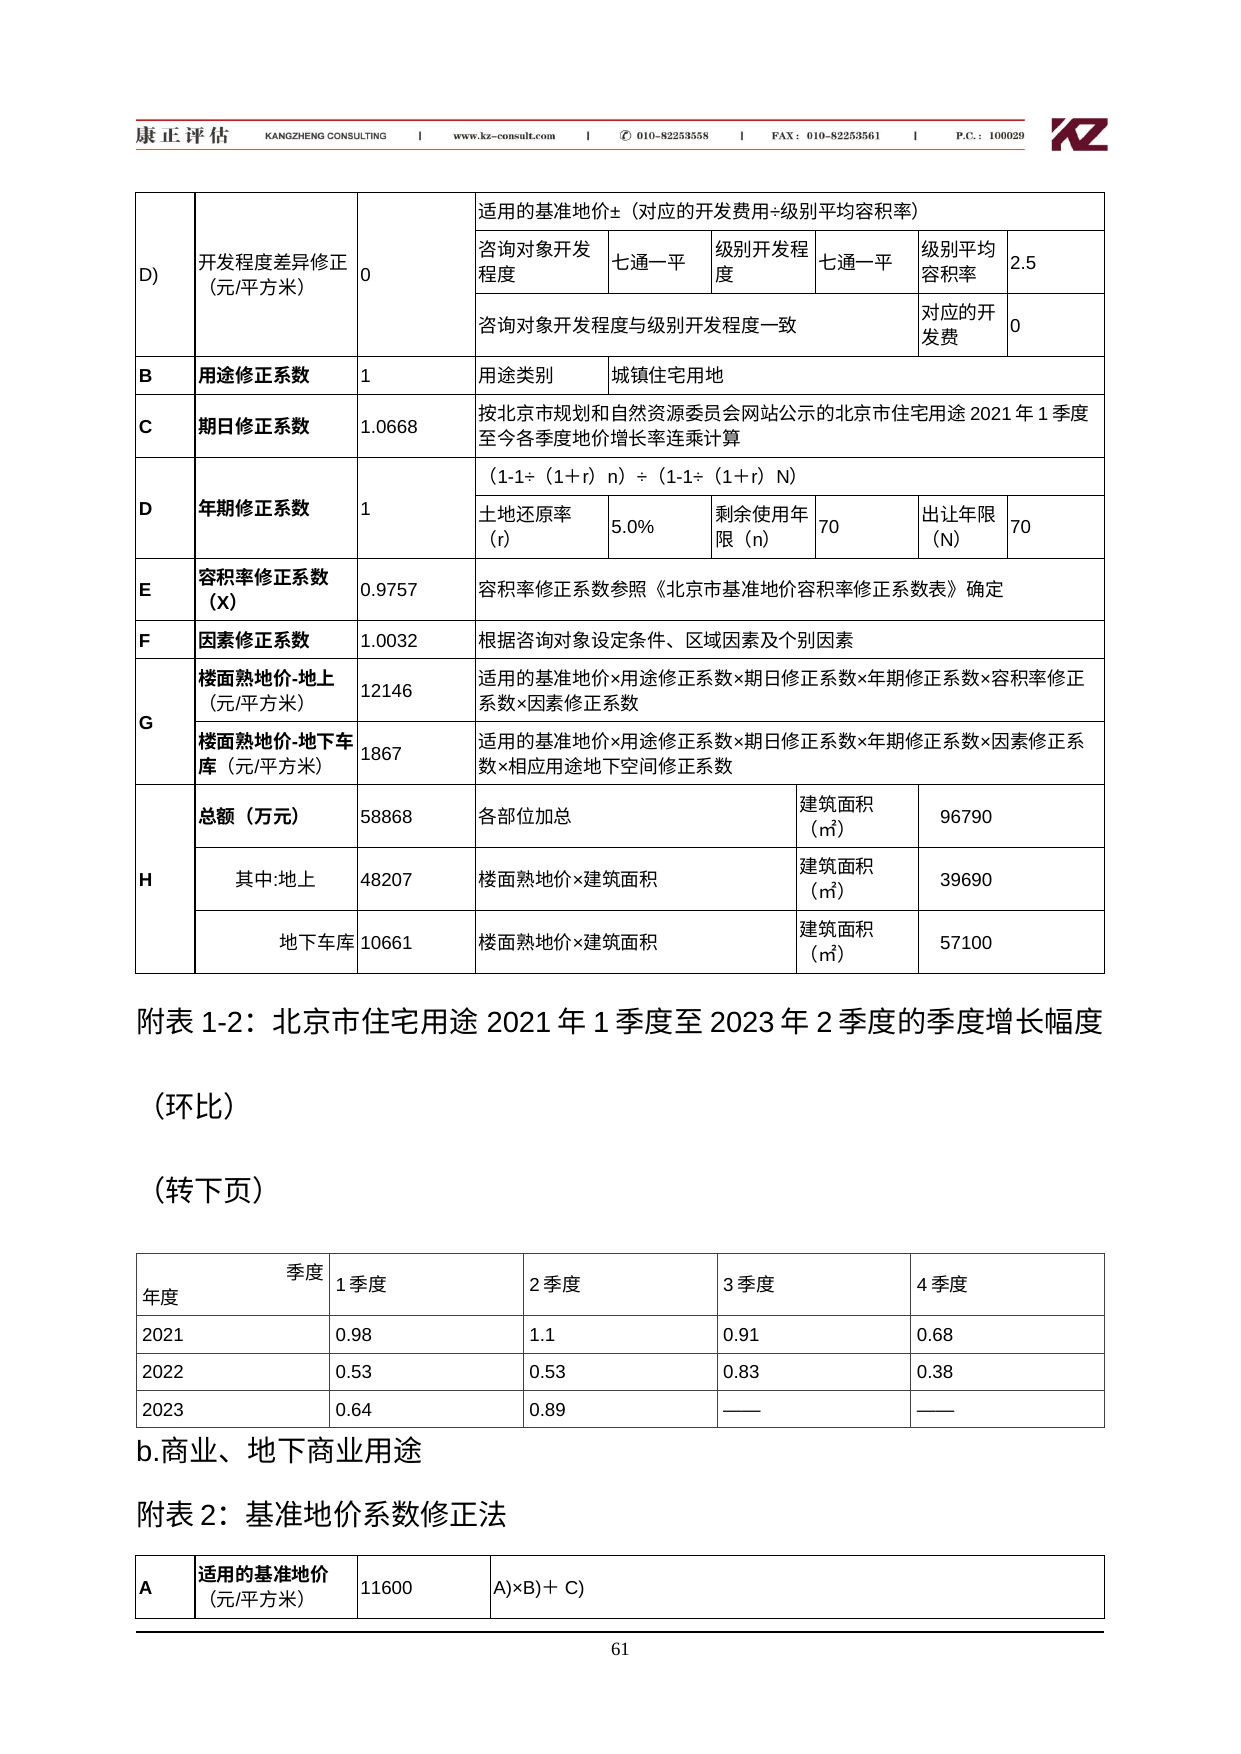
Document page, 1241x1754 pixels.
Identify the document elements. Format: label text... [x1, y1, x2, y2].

table_cell 57100 [919, 911, 1104, 973]
table_cell 咨询对象开发程度 [476, 231, 608, 293]
table_cell 土地还原率（r） [476, 496, 608, 557]
table_cell 级别开发程度 [712, 231, 815, 293]
table_cell 用途修正系数 [196, 357, 357, 394]
table_cell 0.83 [718, 1354, 910, 1390]
table_cell 七通一平 [609, 231, 711, 293]
table_header 季度 年度 [137, 1254, 329, 1315]
table_cell 用途类别 [476, 357, 608, 394]
table_cell 96790 [919, 785, 1104, 847]
table_header A [136, 1556, 194, 1617]
table_cell 楼面熟地价-地下车库（元/平方米） [196, 722, 357, 784]
table_cell 期日修正系数 [196, 395, 357, 457]
table_cell 1 [358, 357, 475, 394]
table_cell 楼面熟地价×建筑面积 [476, 848, 796, 910]
table_header 1季度 [330, 1254, 523, 1315]
table_cell 年期修正系数 [196, 458, 357, 557]
table_cell —— [718, 1391, 910, 1427]
table_cell 咨询对象开发程度与级别开发程度一致 [476, 294, 918, 356]
table_cell 建筑面积（㎡） [797, 848, 918, 910]
table_header 11600 [358, 1556, 490, 1617]
table_cell 容积率修正系数（X） [196, 559, 357, 620]
table_cell 出让年限（N） [919, 496, 1007, 557]
table_header 2季度 [524, 1254, 717, 1315]
table_cell —— [911, 1391, 1104, 1427]
table_cell 总额（万元） [196, 785, 357, 847]
table_cell 建筑面积（㎡） [797, 785, 918, 847]
table_header 适用的基准地价 （元/平方米） [196, 1556, 357, 1617]
table_cell 剩余使用年限（n） [712, 496, 815, 557]
table_cell 0.68 [911, 1316, 1104, 1352]
table_cell 1.1 [524, 1316, 717, 1352]
table_cell （1-1÷（1＋r）n）÷（1-1÷（1＋r）N） [476, 458, 1104, 494]
table_cell 0.9757 [358, 559, 475, 620]
table_cell 0.98 [330, 1316, 523, 1352]
table_cell 根据咨询对象设定条件、区域因素及个别因素 [476, 621, 1104, 658]
table_cell 0.53 [524, 1354, 717, 1390]
table_cell 对应的开发费 [919, 294, 1007, 356]
table_cell 0.64 [330, 1391, 523, 1427]
table_cell 适用的基准地价×用途修正系数×期日修正系数×年期修正系数×容积率修正系数×因素修正系数 [476, 659, 1104, 721]
table_cell 适用的基准地价×用途修正系数×期日修正系数×年期修正系数×因素修正系数×相应用途地下空间修正系数 [476, 722, 1104, 784]
table_cell 2.5 [1008, 231, 1104, 293]
table_cell 0.89 [524, 1391, 717, 1427]
table_cell 70 [816, 496, 918, 557]
table_cell 地下车库 [196, 911, 357, 973]
text 附表1-2：北京市住宅用途 2021年1季度至2023年2季度的季度增长幅度（环比） [136, 999, 1104, 1126]
table_cell 0.38 [911, 1354, 1104, 1390]
table_cell 建筑面积（㎡） [797, 911, 918, 973]
table_cell 城镇住宅用地 [609, 357, 1104, 394]
table_cell 适用的基准地价±（对应的开发费用÷级别平均容积率） [476, 193, 1104, 230]
table_cell 级别平均容积率 [919, 231, 1007, 293]
table_cell 按北京市规划和自然资源委员会网站公示的北京市住宅用途2021年1季度至今各季度地价增长率连乘计算 [476, 395, 1104, 457]
table_cell 1.0032 [358, 621, 475, 658]
table_cell 5.0% [609, 496, 711, 557]
table_cell 1867 [358, 722, 475, 784]
table_header 4季度 [911, 1254, 1104, 1315]
table_cell 10661 [358, 911, 475, 973]
table_cell 2021 [137, 1316, 329, 1352]
table_cell 0.91 [718, 1316, 910, 1352]
table_cell 39690 [919, 848, 1104, 910]
table_cell 楼面熟地价×建筑面积 [476, 911, 796, 973]
table_cell D [136, 458, 194, 557]
table_cell 70 [1008, 496, 1104, 557]
table_cell 各部位加总 [476, 785, 796, 847]
table_cell C [136, 395, 194, 457]
table_cell 因素修正系数 [196, 621, 357, 658]
table_cell 开发程度差异修正 （元/平方米） [196, 193, 357, 356]
text （转下页） [136, 1168, 1104, 1210]
table_cell B [136, 357, 194, 394]
table_cell 12146 [358, 659, 475, 721]
text b.商业、地下商业用途 [136, 1428, 1104, 1470]
table_cell 容积率修正系数参照《北京市基准地价容积率修正系数表》确定 [476, 559, 1104, 620]
table_cell D) [136, 193, 194, 356]
table_cell 1 [358, 458, 475, 557]
table_cell H [136, 785, 194, 973]
table_cell F [136, 621, 194, 658]
table_cell 2023 [137, 1391, 329, 1427]
table_header A)×B)＋ C) [491, 1556, 1104, 1617]
table_cell E [136, 559, 194, 620]
table_cell 48207 [358, 848, 475, 910]
table_cell 0 [358, 193, 475, 356]
table_cell 0.53 [330, 1354, 523, 1390]
table_cell 1.0668 [358, 395, 475, 457]
table_cell 0 [1008, 294, 1104, 356]
text 附表2：基准地价系数修正法 [136, 1491, 1104, 1533]
table_cell 楼面熟地价-地上（元/平方米） [196, 659, 357, 721]
table_header 3季度 [718, 1254, 910, 1315]
table_cell 2022 [137, 1354, 329, 1390]
table_cell G [136, 659, 194, 784]
picture [135, 118, 1108, 151]
table_cell 58868 [358, 785, 475, 847]
table_cell 七通一平 [816, 231, 918, 293]
table_cell 其中:地上 [196, 848, 357, 910]
